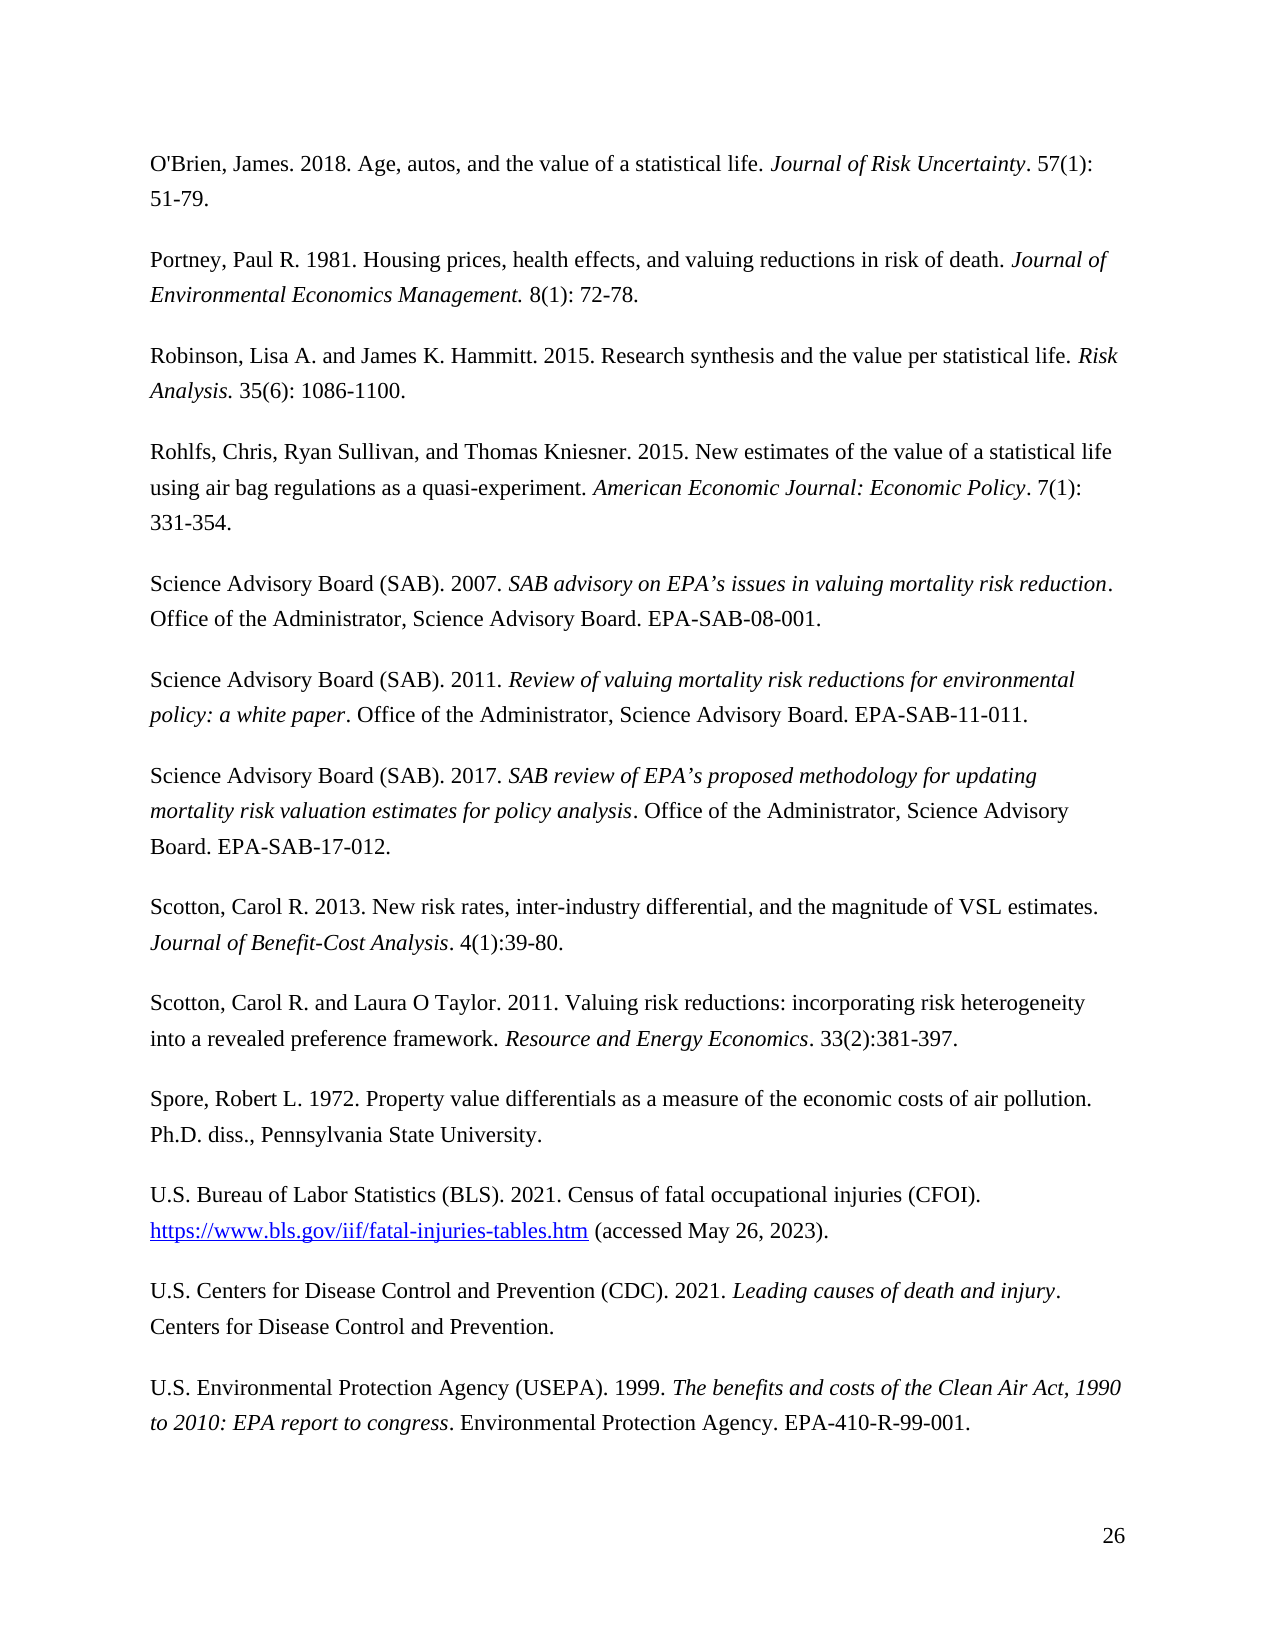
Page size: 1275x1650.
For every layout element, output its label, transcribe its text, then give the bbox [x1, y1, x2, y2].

text O'Brien, James. 2018. Age, autos, and the value of a statistical life. Journal of Risk Uncertainty. 57(1): 51-79. [150, 150, 1125, 212]
text Spore, Robert L. 1972. Property value differentials as a measure of the economic costs of air pollution. Ph.D. diss., Pennsylvania State University. [150, 1085, 1125, 1147]
text Scotton, Carol R. and Laura O Taylor. 2011. Valuing risk reductions: incorporating risk heterogeneity into a revealed preference framework. Resource and Energy Economics. 33(2):381-397. [150, 989, 1125, 1051]
text Science Advisory Board (SAB). 2007. SAB advisory on EPA’s issues in valuing mortality risk reduction. Office of the Administrator, Science Advisory Board. EPA-SAB-08-001. [150, 570, 1125, 632]
text Science Advisory Board (SAB). 2017. SAB review of EPA’s proposed methodology for updating mortality risk valuation estimates for policy analysis. Office of the Administrator, Science Advisory Board. EPA-SAB-17-012. [150, 762, 1125, 859]
text Portney, Paul R. 1981. Housing prices, health effects, and valuing reductions in risk of death. Journal of Environmental Economics Management. 8(1): 72-78. [150, 246, 1125, 308]
text U.S. Centers for Disease Control and Prevention (CDC). 2021. Leading causes of death and injury. Centers for Disease Control and Prevention. [150, 1277, 1125, 1339]
text Rohlfs, Chris, Ryan Sullivan, and Thomas Kniesner. 2015. New estimates of the value of a statistical life using air bag regulations as a quasi-experiment. American Economic Journal: Economic Policy. 7(1): 331-354. [150, 438, 1125, 536]
text Scotton, Carol R. 2013. New risk rates, inter-industry differential, and the magnitude of VSL estimates. Journal of Benefit-Cost Analysis. 4(1):39-80. [150, 893, 1125, 955]
text Science Advisory Board (SAB). 2011. Review of valuing mortality risk reductions for environmental policy: a white paper. Office of the Administrator, Science Advisory Board. EPA-SAB-11-011. [150, 666, 1125, 728]
text U.S. Environmental Protection Agency (USEPA). 1999. The benefits and costs of the Clean Air Act, 1990 to 2010: EPA report to congress. Environmental Protection Agency. EPA-410-R-99-001. [150, 1373, 1125, 1435]
text Robinson, Lisa A. and James K. Hammitt. 2015. Research synthesis and the value per statistical life. Risk Analysis. 35(6): 1086-1100. [150, 342, 1125, 404]
text U.S. Bureau of Labor Statistics (BLS). 2021. Census of fatal occupational injuries (CFOI). https://www.bls.gov/iif/fatal-injuries-tables.htm (accessed May 26, 2023). [150, 1181, 1125, 1243]
